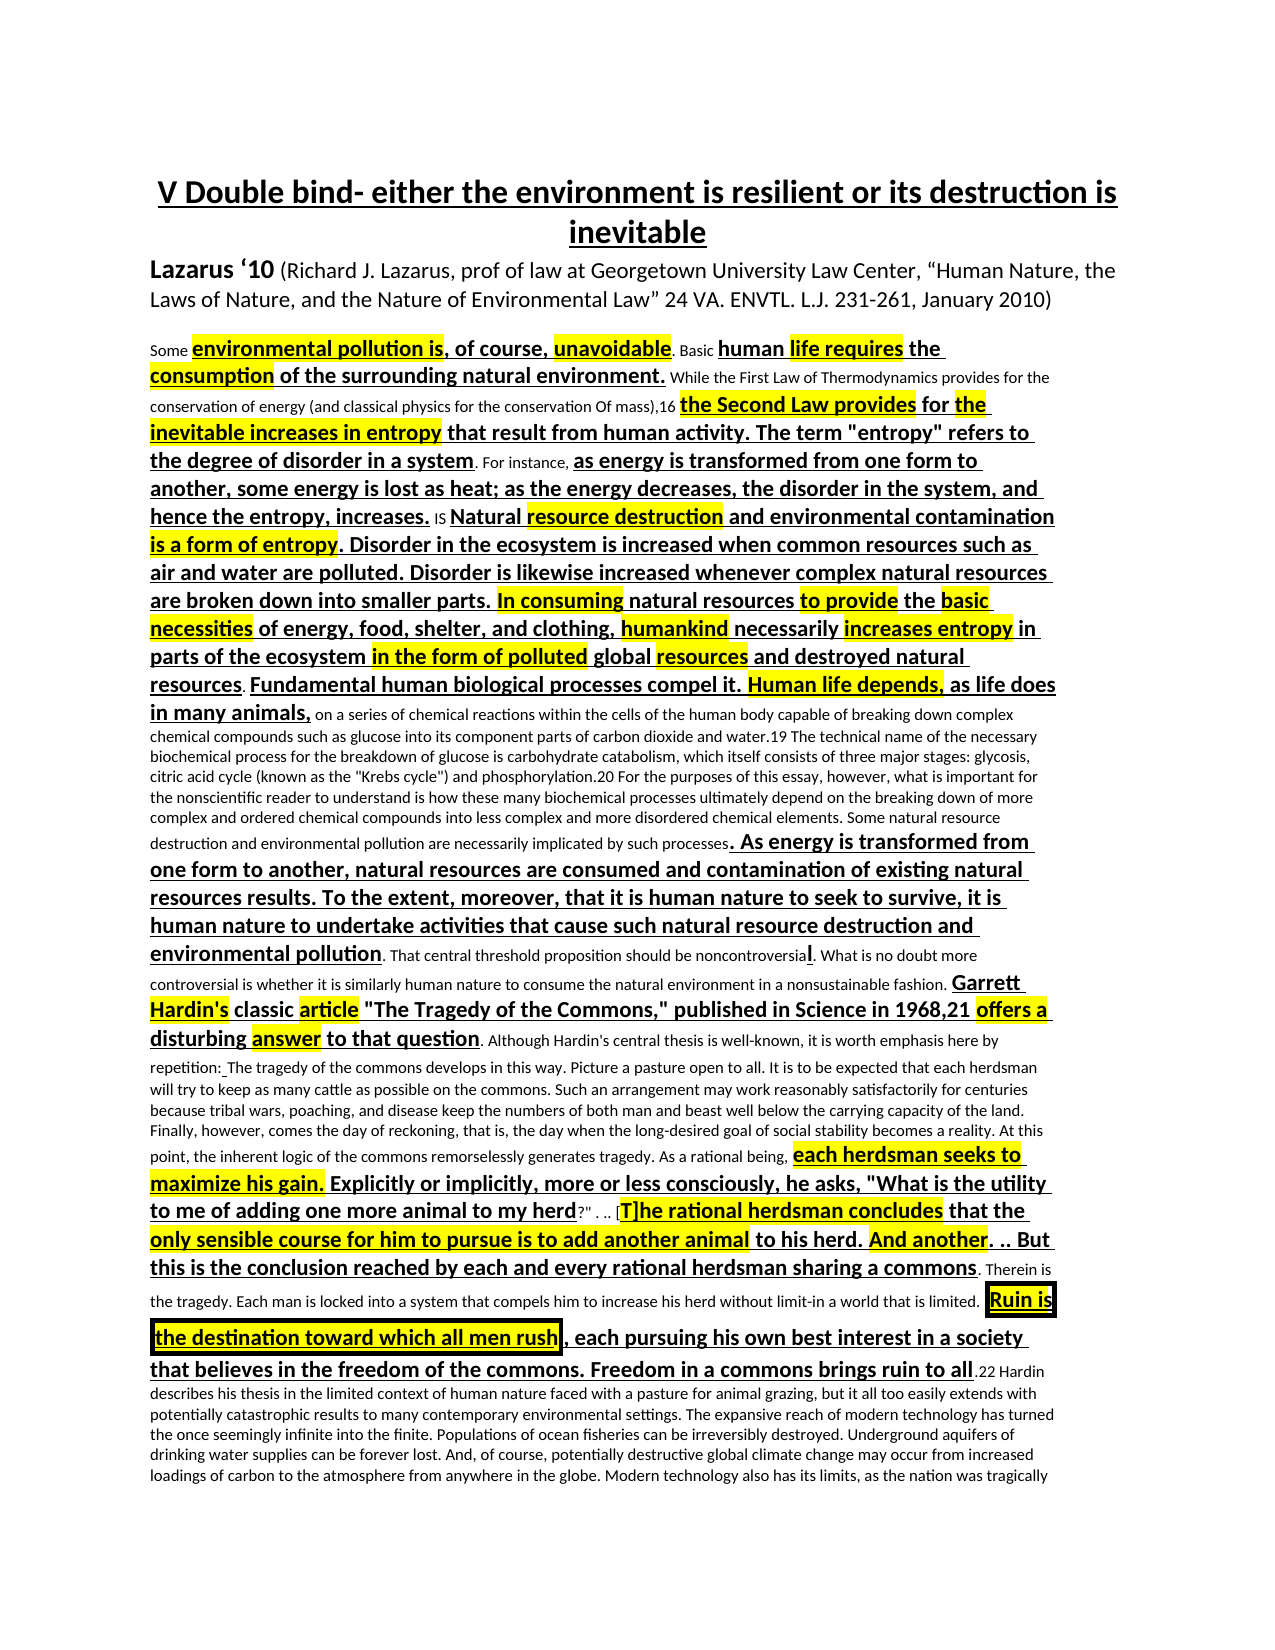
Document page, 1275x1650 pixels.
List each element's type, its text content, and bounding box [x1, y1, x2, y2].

text Lazarus ‘10 (Richard J. Lazarus, prof of law at Georgetown University Law Center, “Human Nature, the Laws of Nature, and the Nature of Environmental Law” 24 VA. ENVTL. L.J. 231-261, January 2010) [150, 252, 1125, 313]
subtitle V Double bind- either the environment is resilient or its destruction is inevitable [150, 171, 1125, 252]
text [150, 334, 1058, 1485]
